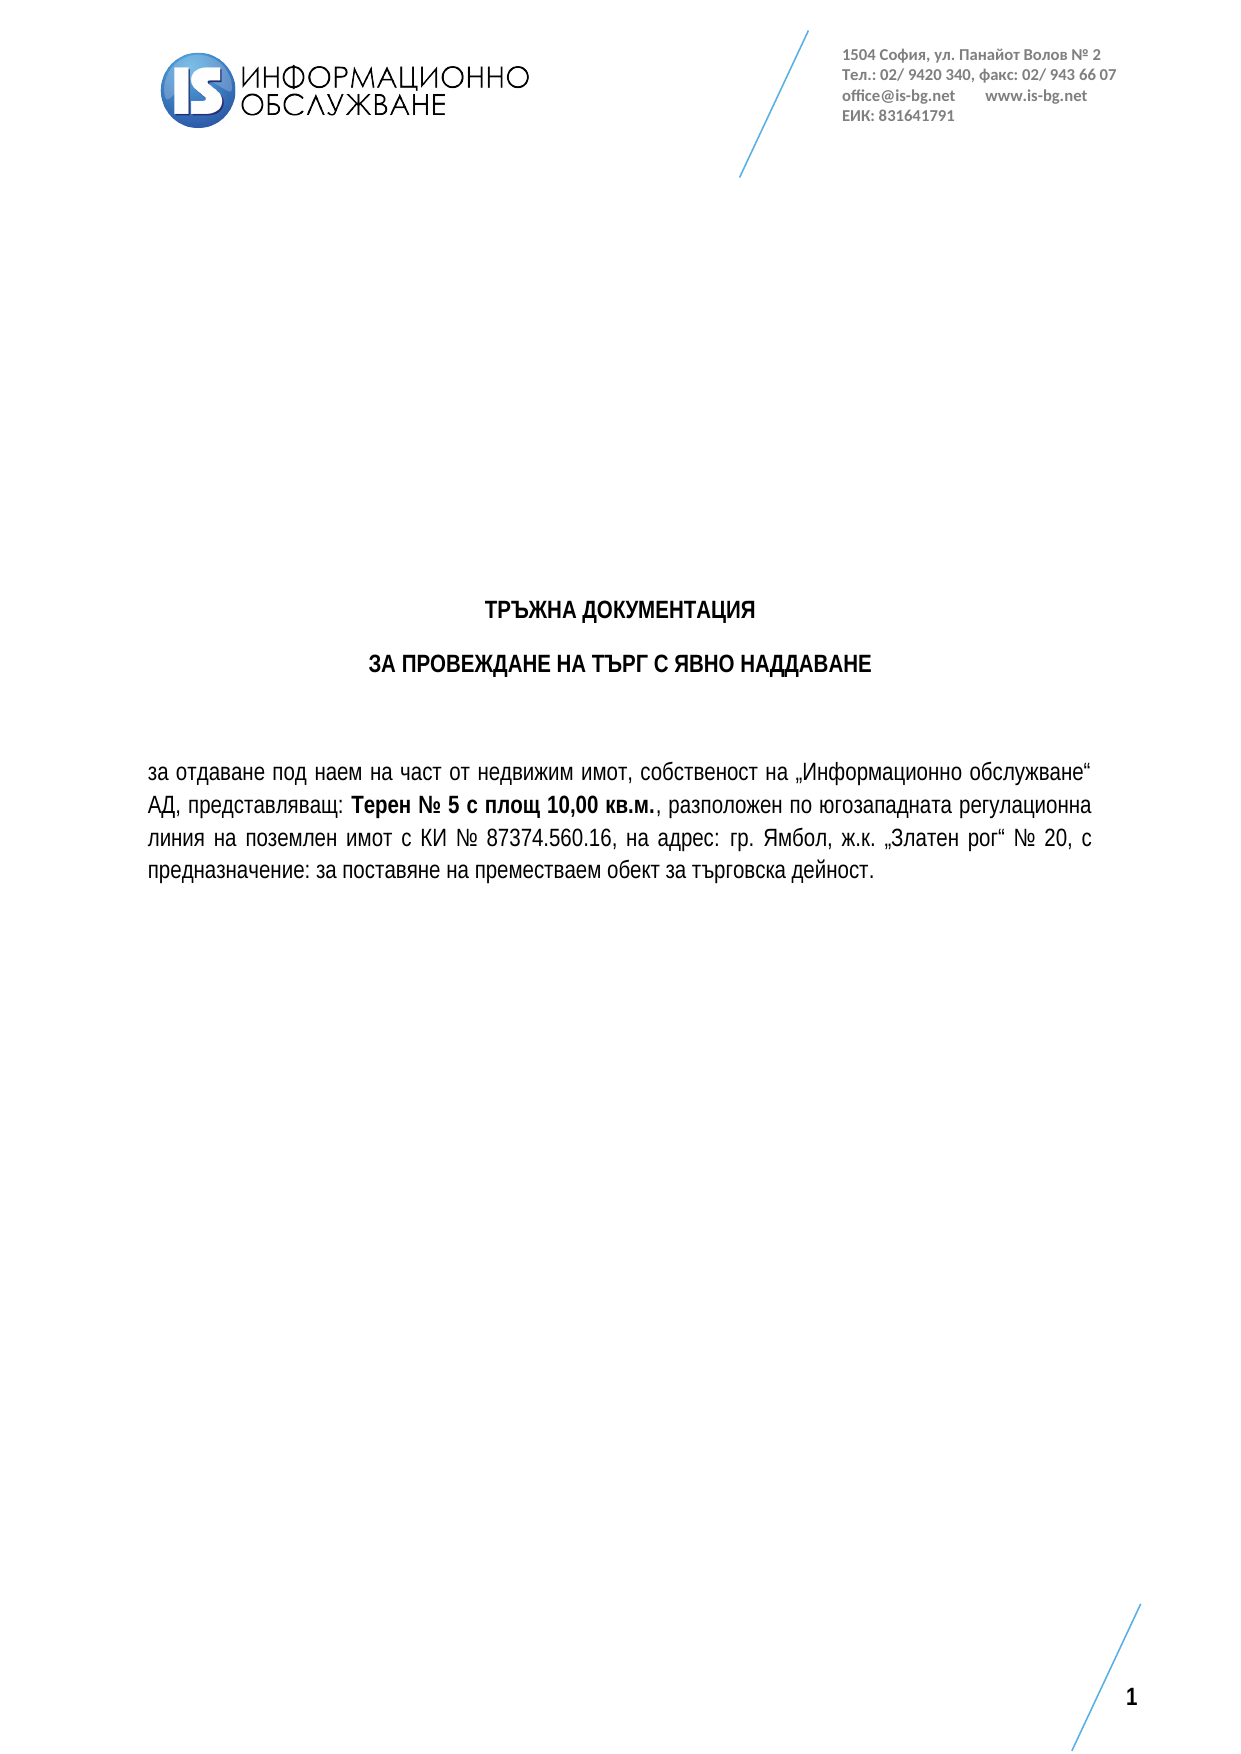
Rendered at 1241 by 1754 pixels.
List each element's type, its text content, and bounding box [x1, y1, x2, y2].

text за отдаване под наем на част от недвижим имот, собственост на „Информационно обслужване“ АД, представляващ: Терен № 5 с площ 10,00 кв.м., разположен по югозападната регулационна линия на поземлен имот с КИ № 87374.560.16, на адрес: гр. Ямбол, ж.к. „Златен рог“ № 20, с предназначение: за поставяне на преместваем обект за търговска дейност. [148, 757, 1092, 884]
text ТРЪЖНА ДОКУМЕНТАЦИЯ [148, 595, 1092, 624]
text ЗА ПРОВЕЖДАНЕ НА ТЪРГ С ЯВНО НАДДАВАНЕ [148, 649, 1092, 678]
picture [152, 45, 539, 141]
